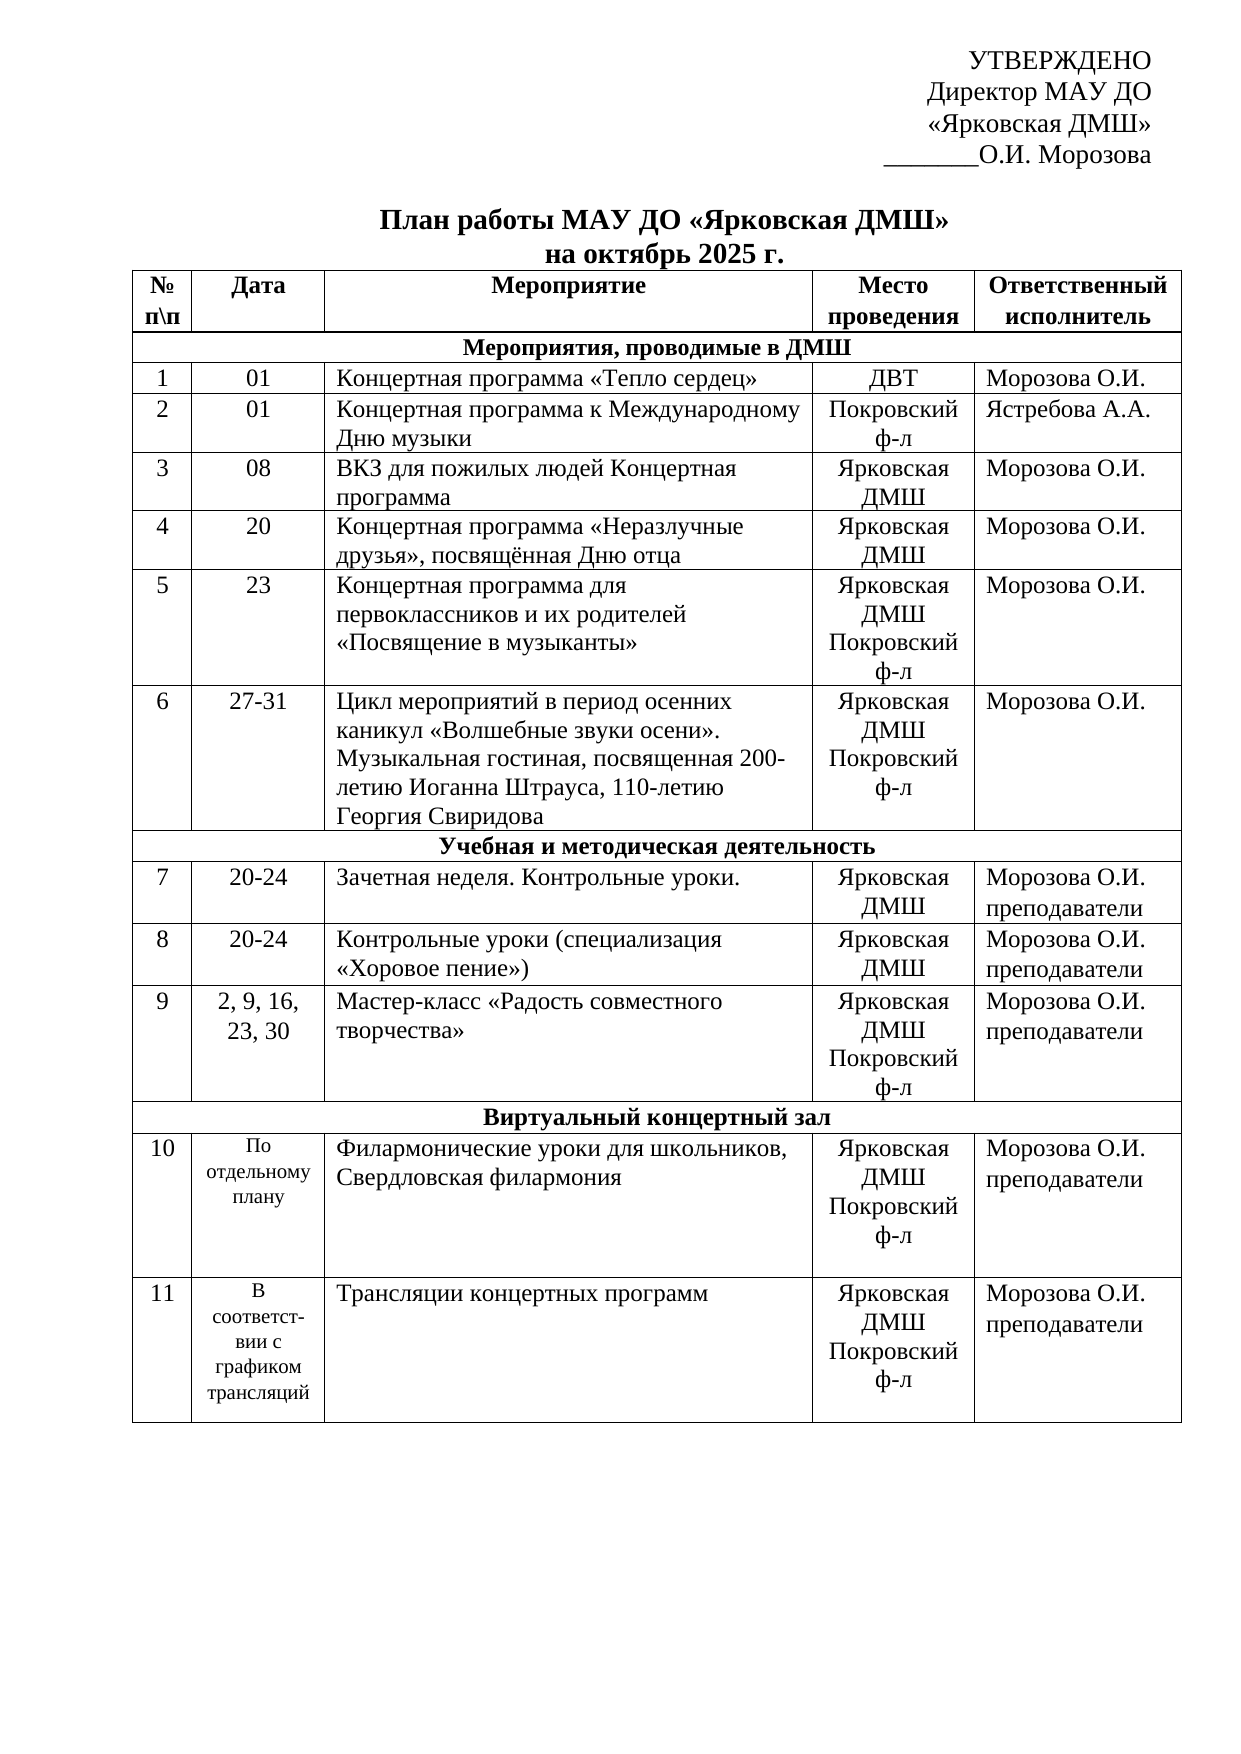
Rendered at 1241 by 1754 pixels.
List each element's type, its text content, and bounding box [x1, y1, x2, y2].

table_cell Морозова О.И. [975, 453, 1181, 510]
table_cell Ярковская ДМШ Покровский ф-л [813, 570, 974, 685]
table_cell 3 [133, 453, 191, 510]
table_cell 8 [133, 924, 191, 985]
table_cell 2 [133, 394, 191, 452]
table_cell Трансляции концертных программ [325, 1278, 812, 1422]
table_cell Концертная программа к Международному Дню музыки [325, 394, 812, 452]
table_cell Ярковская ДМШ Покровский ф-л [813, 986, 974, 1101]
table_cell ДВТ [813, 363, 974, 393]
table_cell Ярковская ДМШ Покровский ф-л [813, 686, 974, 830]
text на октябрь 2025 г. [177, 236, 1152, 269]
table_cell 11 [133, 1278, 191, 1422]
table_cell Ярковская ДМШ [813, 924, 974, 985]
table_cell Морозова О.И. преподаватели [975, 1134, 1181, 1277]
text УТВЕРЖДЕНО [177, 44, 1152, 76]
table_cell Концертная программа для первоклассников и их родителей «Посвящение в музыканты» [325, 570, 812, 685]
table_cell Филармонические уроки для школьников, Свердловская филармония [325, 1134, 812, 1277]
table_cell Покровский ф-л [813, 394, 974, 452]
table_cell 4 [133, 511, 191, 569]
table_cell 01 [192, 363, 324, 393]
table_cell 7 [133, 862, 191, 923]
table_cell Цикл мероприятий в период осенних каникул «Волшебные звуки осени». Музыкальная гостиная, посвященная 200-летию Иоганна Штрауса, 110-летию Георгия Свиридова [325, 686, 812, 830]
table_cell Морозова О.И. [975, 570, 1181, 685]
table_cell Концертная программа «Неразлучные друзья», посвящённая Дню отца [325, 511, 812, 569]
table_cell 23 [192, 570, 324, 685]
table_cell Морозова О.И. [975, 511, 1181, 569]
table_cell Морозова О.И. преподаватели [975, 862, 1181, 923]
table_header Ответственный исполнитель [975, 271, 1181, 331]
table_cell 6 [133, 686, 191, 830]
table_cell Мастер-класс «Радость совместного творчества» [325, 986, 812, 1101]
table_header Место проведения [813, 271, 974, 331]
table_cell ВКЗ для пожилых людей Концертная программа [325, 453, 812, 510]
table_cell Учебная и методическая деятельность [133, 831, 1181, 861]
table_cell 10 [133, 1134, 191, 1277]
table_cell 20 [192, 511, 324, 569]
table_header Дата [192, 271, 324, 331]
table_cell Ярковская ДМШ Покровский ф-л [813, 1134, 974, 1277]
table_cell Концертная программа «Тепло сердец» [325, 363, 812, 393]
table_cell Контрольные уроки (специализация «Хоровое пение») [325, 924, 812, 985]
table_cell Ярковская ДМШ Покровский ф-л [813, 1278, 974, 1422]
table_header № п\п [133, 271, 191, 331]
table_header Мероприятие [325, 271, 812, 331]
table_cell По отдельному плану [192, 1134, 324, 1277]
text «Ярковская ДМШ» [177, 107, 1152, 138]
table_cell Морозова О.И. преподаватели [975, 924, 1181, 985]
table_cell Ярковская ДМШ [813, 453, 974, 510]
table_cell Ярковская ДМШ [813, 862, 974, 923]
table_cell В соответст-вии с графиком трансляций [192, 1278, 324, 1422]
table_cell Морозова О.И. преподаватели [975, 1278, 1181, 1422]
table_cell Морозова О.И. преподаватели [975, 986, 1181, 1101]
table_cell Морозова О.И. [975, 686, 1181, 830]
table_cell 5 [133, 570, 191, 685]
table_cell 20-24 [192, 924, 324, 985]
table_cell Ярковская ДМШ [813, 511, 974, 569]
table_cell Виртуальный концертный зал [133, 1102, 1181, 1132]
table_cell 27-31 [192, 686, 324, 830]
text Директор МАУ ДО [177, 76, 1152, 107]
table_cell Морозова О.И. [975, 363, 1181, 393]
table_cell 1 [133, 363, 191, 393]
text _______О.И. Морозова [177, 138, 1152, 169]
table_cell 20-24 [192, 862, 324, 923]
table_cell 01 [192, 394, 324, 452]
table_cell Мероприятия, проводимые в ДМШ [133, 333, 1181, 362]
table_cell Зачетная неделя. Контрольные уроки. [325, 862, 812, 923]
table_cell 2, 9, 16, 23, 30 [192, 986, 324, 1101]
table_cell Ястребова А.А. [975, 394, 1181, 452]
table_cell 08 [192, 453, 324, 510]
text План работы МАУ ДО «Ярковская ДМШ» [177, 202, 1152, 236]
table_cell 9 [133, 986, 191, 1101]
